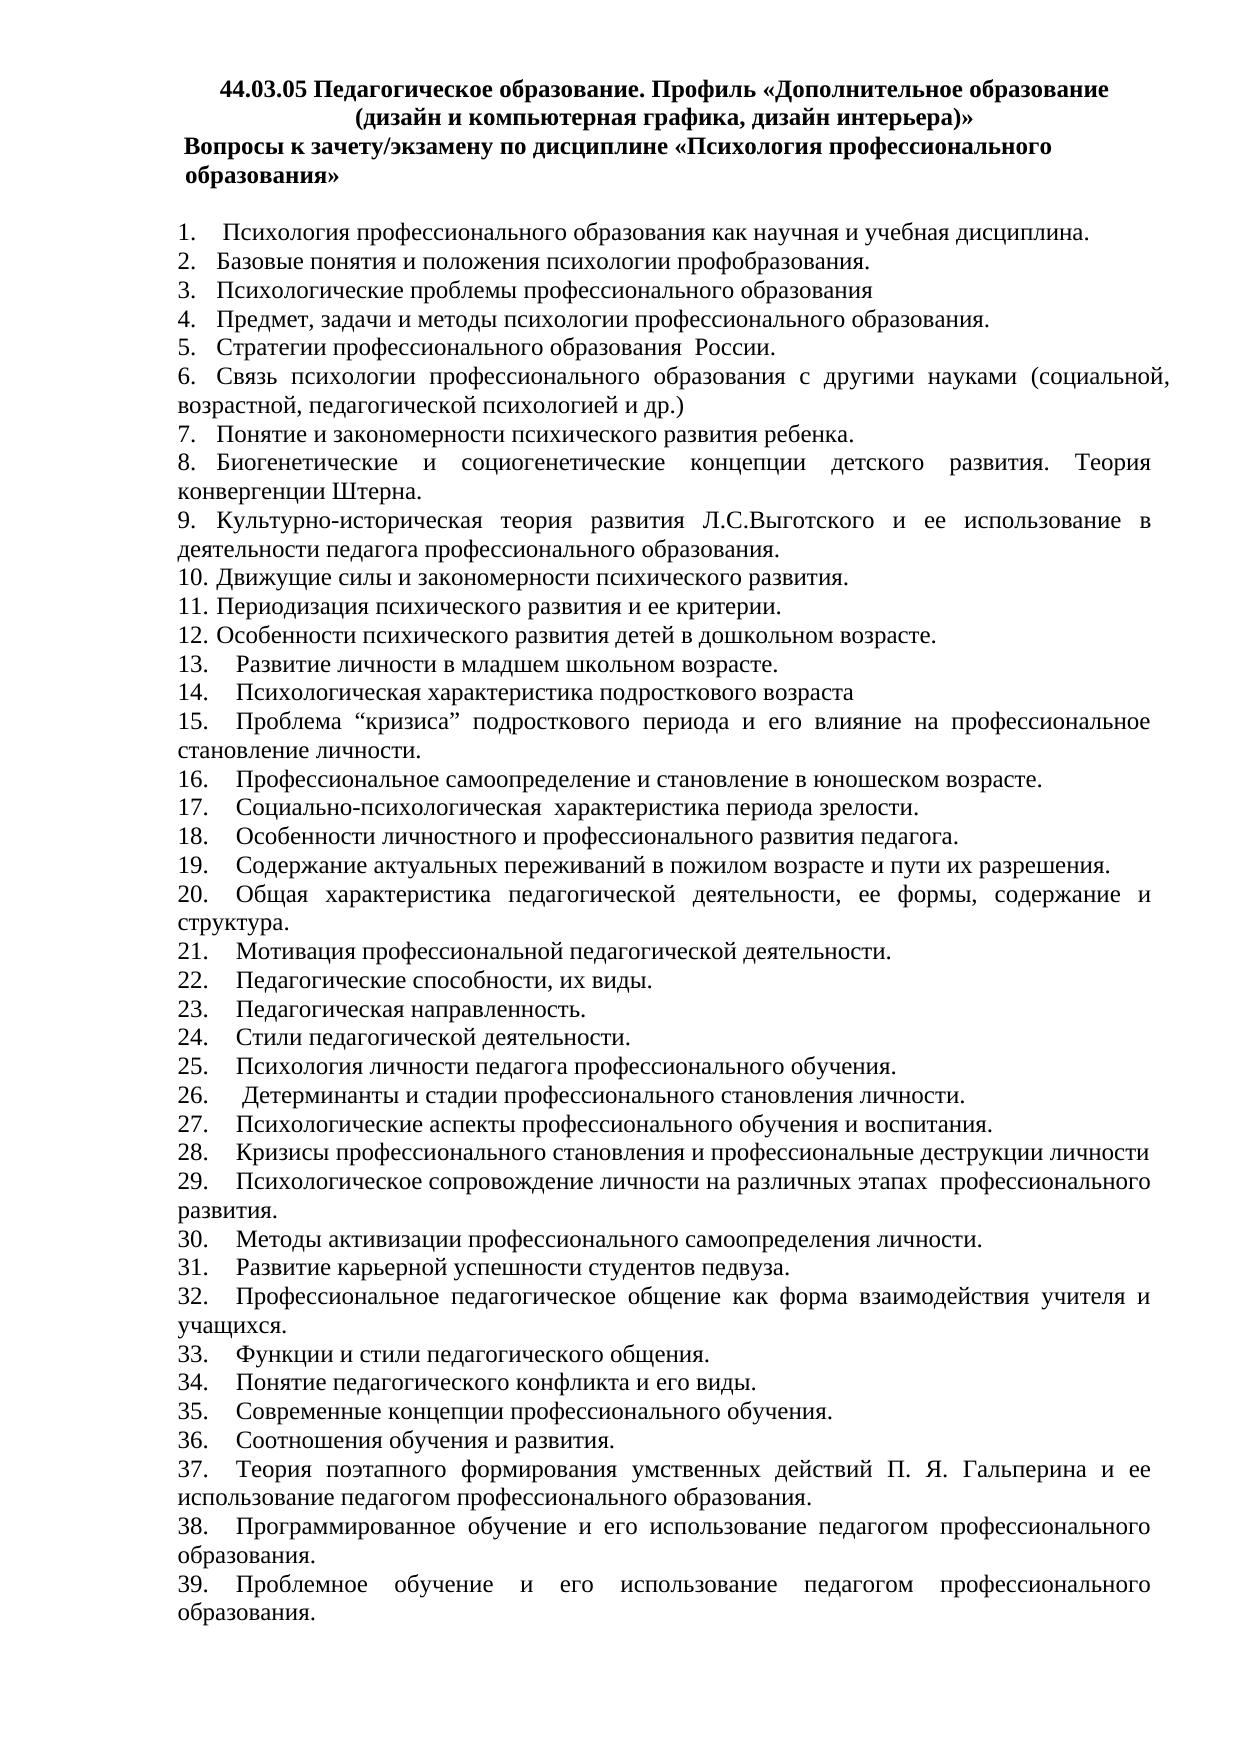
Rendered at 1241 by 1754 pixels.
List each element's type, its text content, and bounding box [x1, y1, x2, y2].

list Современные концепции профессионального обучения. [177, 1396, 1152, 1425]
list Кризисы профессионального становления и профессиональные деструкции личности [177, 1137, 1152, 1166]
list Психологическое сопровождение личности на различных этапах профессионального развития. [177, 1166, 1152, 1224]
list Понятие и закономерности психического развития ребенка. [177, 419, 1152, 447]
list Особенности психического развития детей в дошкольном возрасте. [177, 620, 1152, 649]
text Вопросы к зачету/экзамену по дисциплине «Психология профессионального образования» [183, 131, 1152, 189]
list Содержание актуальных переживаний в пожилом возрасте и пути их разрешения. [177, 850, 1152, 879]
list Функции и стили педагогического общения. [177, 1339, 1152, 1367]
list Стратегии профессионального образования России. [177, 332, 1152, 361]
list Профессиональное педагогическое общение как форма взаимодействия учителя и учащихся. [177, 1281, 1152, 1339]
list Соотношения обучения и развития. [177, 1425, 1152, 1454]
list Понятие педагогического конфликта и его виды. [177, 1367, 1152, 1396]
list Периодизация психического развития и ее критерии. [177, 591, 1152, 620]
list Развитие личности в младшем школьном возрасте. [177, 649, 1152, 677]
list Методы активизации профессионального самоопределения личности. [177, 1224, 1152, 1252]
list Психология профессионального образования как научная и учебная дисциплина. [177, 217, 1102, 246]
list Движущие силы и закономерности психического развития. [177, 562, 1152, 591]
list Стили педагогической деятельности. [177, 1022, 1152, 1051]
list Связь психологии профессионального образования с другими науками (социальной, возрастной, педагогической психологией и др.) [177, 361, 1171, 419]
list Особенности личностного и профессионального развития педагога. [177, 821, 1152, 850]
list Проблема “кризиса” подросткового периода и его влияние на профессиональное становление личности. [177, 706, 1152, 764]
list Программированное обучение и его использование педагогом профессионального образования. [177, 1511, 1152, 1569]
list Психология личности педагога профессионального обучения. [177, 1051, 1152, 1080]
list Теория поэтапного формирования умственных действий П. Я. Гальперина и ее использование педагогом профессионального образования. [177, 1454, 1152, 1511]
list Профессиональное самоопределение и становление в юношеском возрасте. [177, 764, 1152, 792]
list Базовые понятия и положения психологии профобразования. [177, 246, 1110, 275]
list Социально-психологическая характеристика периода зрелости. [177, 792, 1152, 821]
list Психологические аспекты профессионального обучения и воспитания. [177, 1109, 1152, 1137]
list Общая характеристика педагогической деятельности, ее формы, содержание и структура. [177, 879, 1152, 936]
list Педагогическая направленность. [177, 994, 1152, 1022]
list Педагогические способности, их виды. [177, 965, 1152, 994]
list Биогенетические и социогенетические концепции детского развития. Теория конвергенции Штерна. [177, 447, 1152, 505]
list Развитие карьерной успешности студентов педвуза. [177, 1252, 1152, 1281]
list Предмет, задачи и методы психологии профессионального образования. [177, 304, 1152, 332]
list Психологическая характеристика подросткового возраста [177, 677, 1152, 706]
list Культурно-историческая теория развития Л.С.Выготского и ее использование в деятельности педагога профессионального образования. [177, 505, 1152, 562]
list Мотивация профессиональной педагогической деятельности. [177, 936, 1152, 965]
list Детерминанты и стадии профессионального становления личности. [177, 1080, 1152, 1109]
list Психологические проблемы профессионального образования [177, 275, 1094, 304]
list Проблемное обучение и его использование педагогом профессионального образования. [177, 1569, 1152, 1626]
